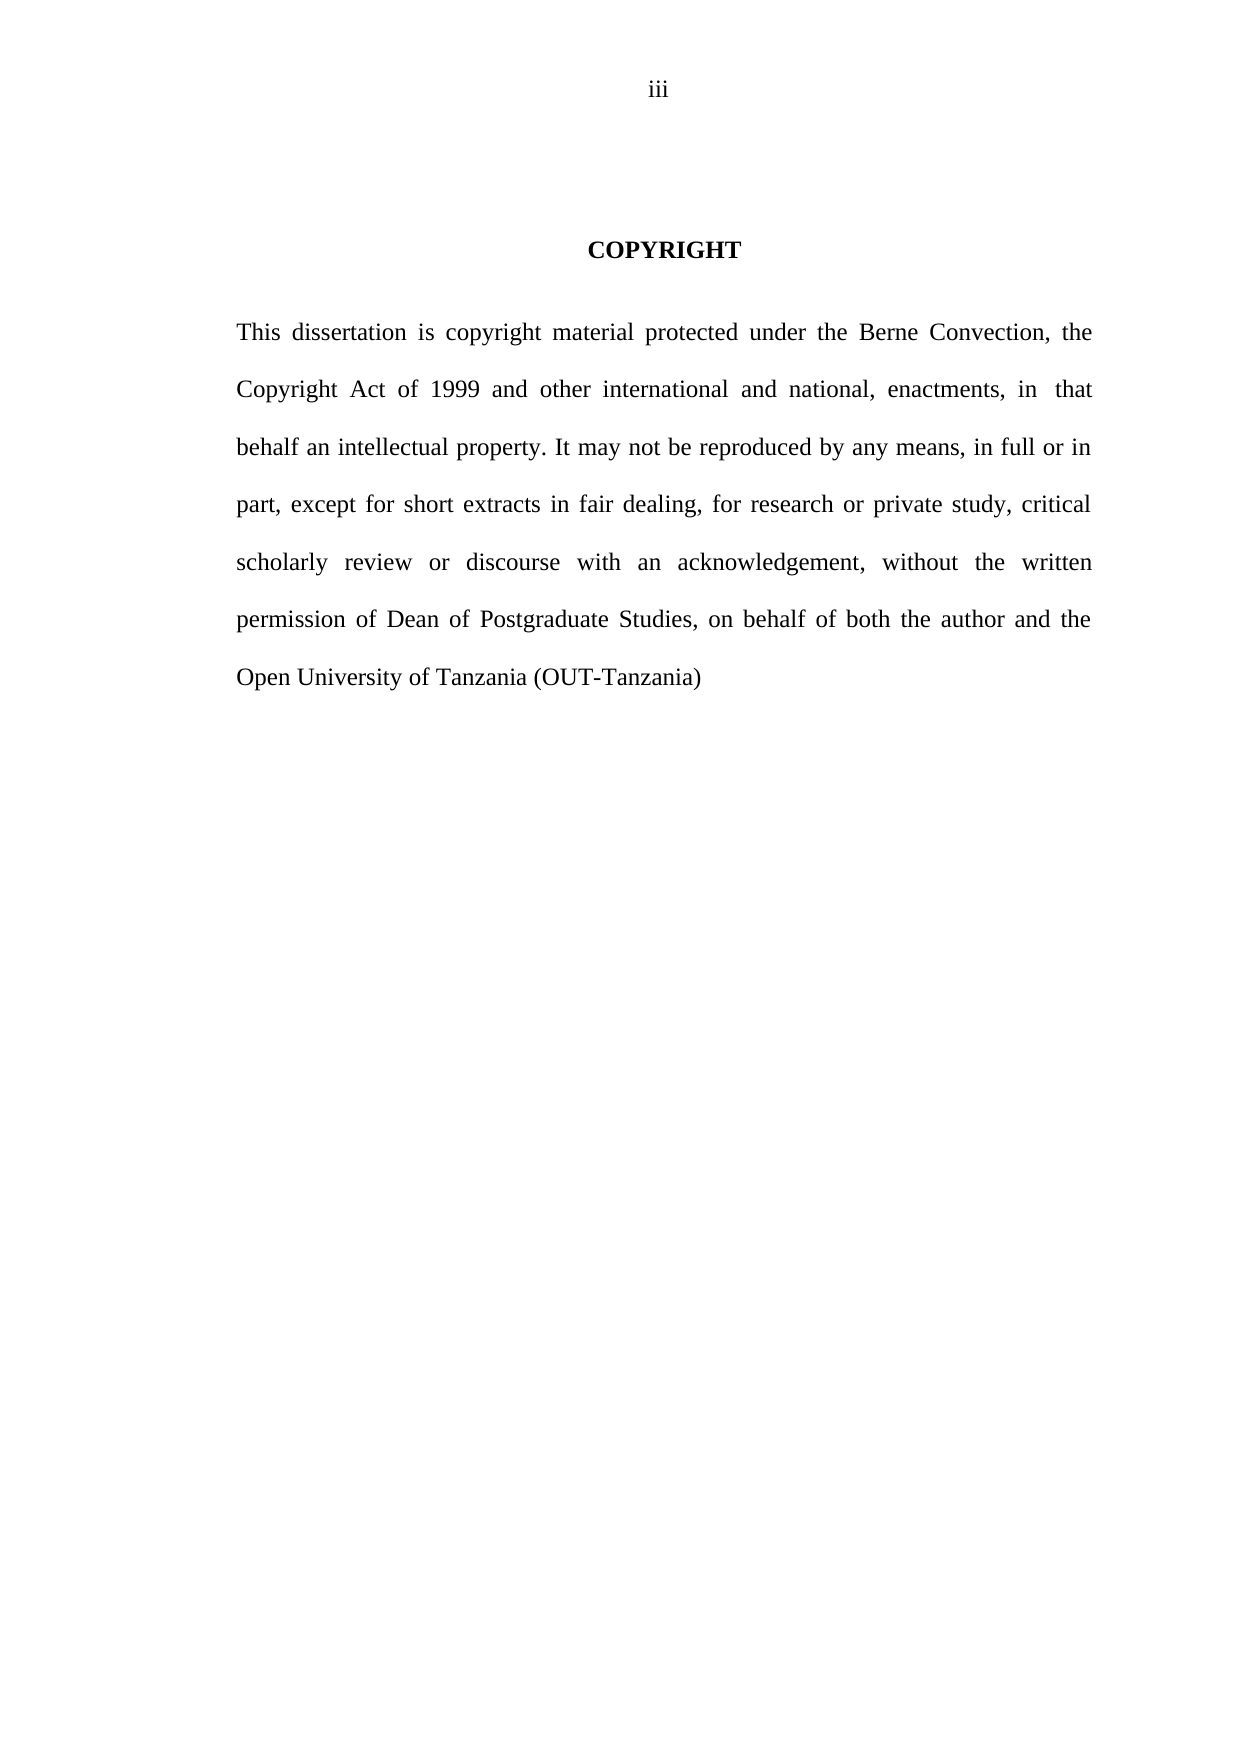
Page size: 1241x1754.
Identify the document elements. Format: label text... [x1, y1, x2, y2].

subtitle COPYRIGHT [248, 235, 1081, 263]
text This dissertation is copyright material protected under the Berne Convection, the Copyright Act of 1999 and other international and national, enactments, in that behalf an intellectual property. It may not be reproduced by any means, in full or in part, except for short extracts in fair dealing, for research or private study, critical scholarly review or discourse with an acknowledgement, without the written permission of Dean of Postgraduate Studies, on behalf of both the author and the Open University of Tanzania (OUT-Tanzania) [236, 317, 1093, 690]
